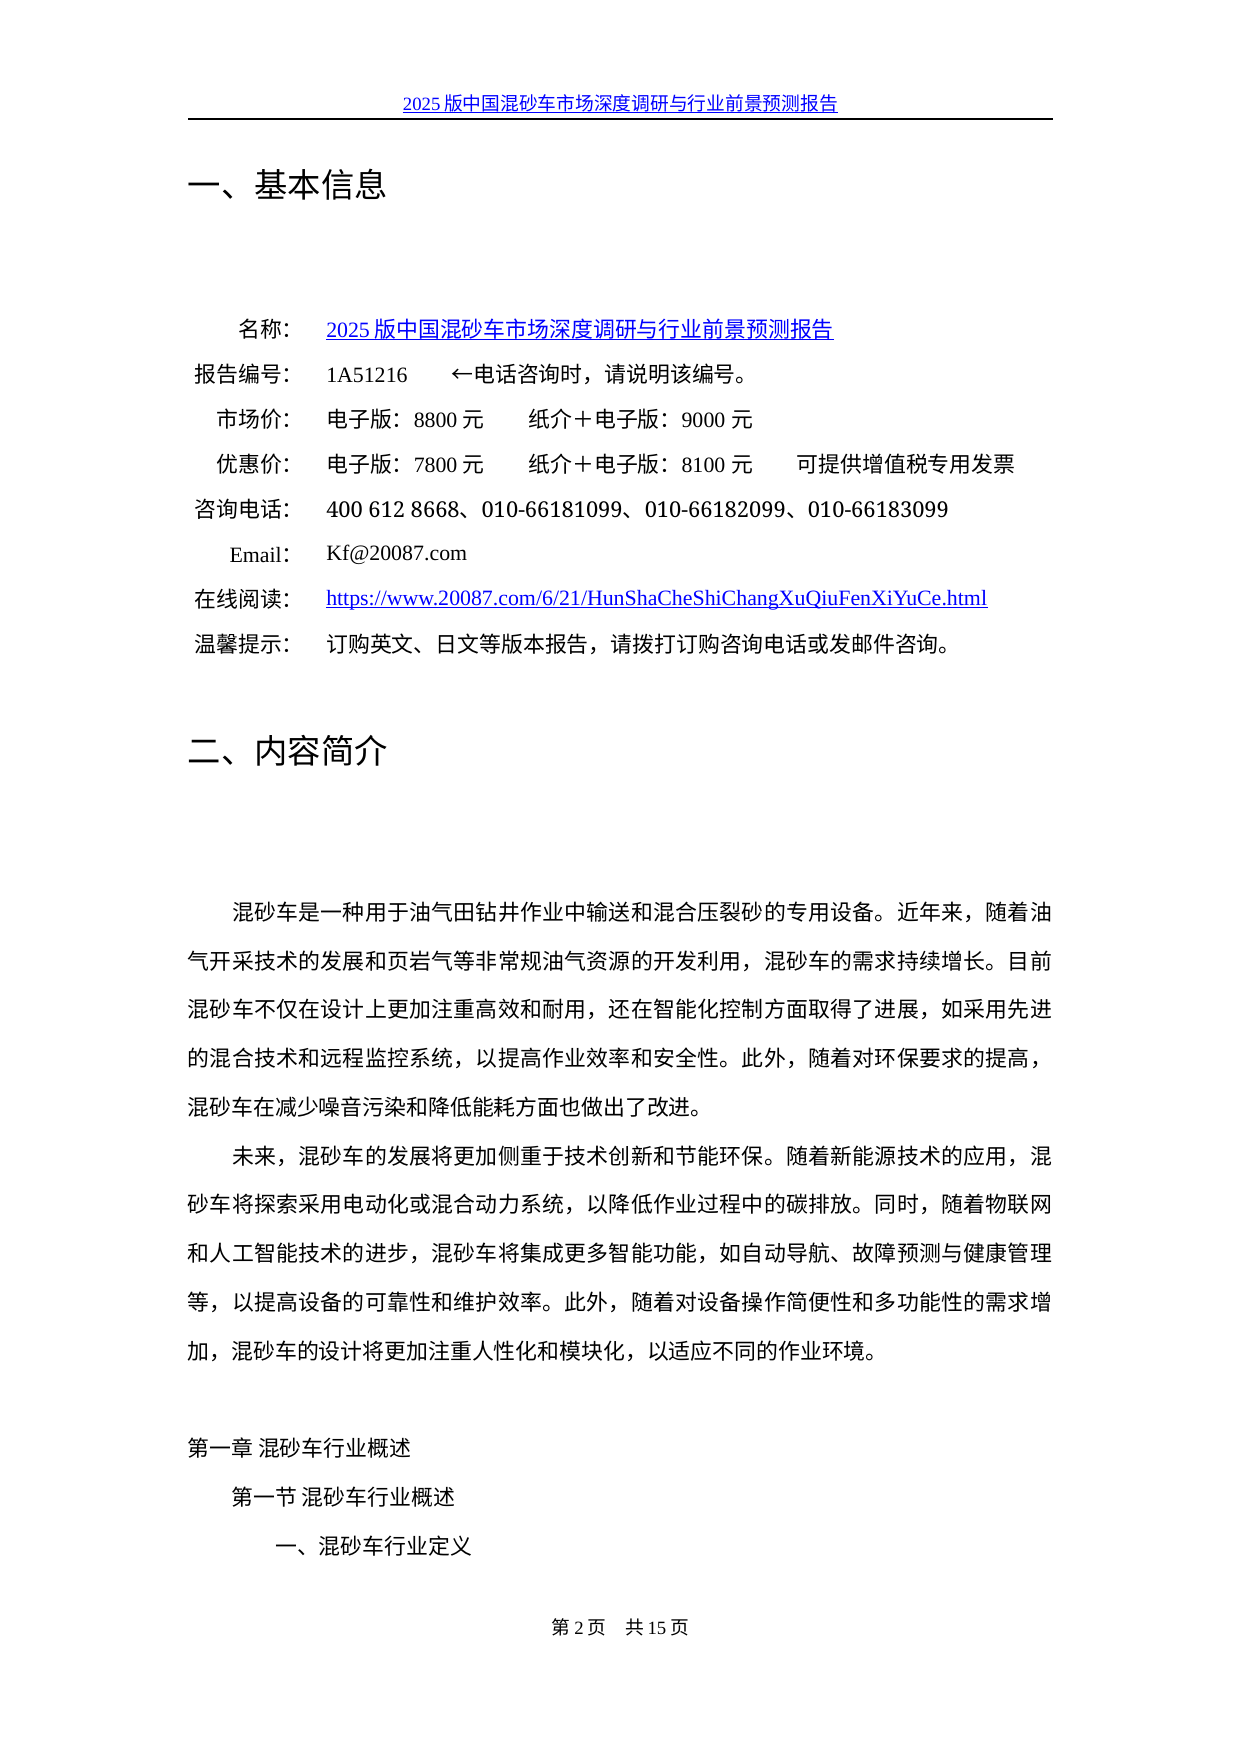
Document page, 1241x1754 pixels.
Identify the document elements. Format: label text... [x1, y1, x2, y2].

table_cell 咨询电话： [167, 492, 315, 537]
table_cell 优惠价： [167, 447, 315, 492]
table_cell 1A51216 ←电话咨询时，请说明该编号。 [315, 357, 1073, 402]
table_header 名称： [167, 312, 315, 357]
table_cell 在线阅读： [167, 582, 315, 627]
table_cell 市场价： [167, 402, 315, 447]
table_cell 订购英文、日文等版本报告，请拨打订购咨询电话或发邮件咨询。 [315, 627, 1073, 672]
title 一、基本信息 [187, 150, 1053, 215]
table_cell 电子版：8800 元 纸介＋电子版：9000 元 [315, 402, 1073, 447]
table_cell 电子版：7800 元 纸介＋电子版：8100 元 可提供增值税专用发票 [315, 447, 1073, 492]
table_cell 温馨提示： [167, 627, 315, 672]
table_cell [315, 582, 1073, 627]
table_header 2025版中国混砂车市场深度调研与行业前景预测报告 [315, 312, 1073, 357]
table_cell Kf@20087.com [315, 537, 1073, 582]
table_cell Email： [167, 537, 315, 582]
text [187, 894, 1053, 1561]
table_cell 400 612 8668、010-66181099、010-66182099、010-66183099 [315, 492, 1073, 537]
table_cell 报告编号： [167, 357, 315, 402]
title 二、内容简介 [187, 717, 1053, 782]
